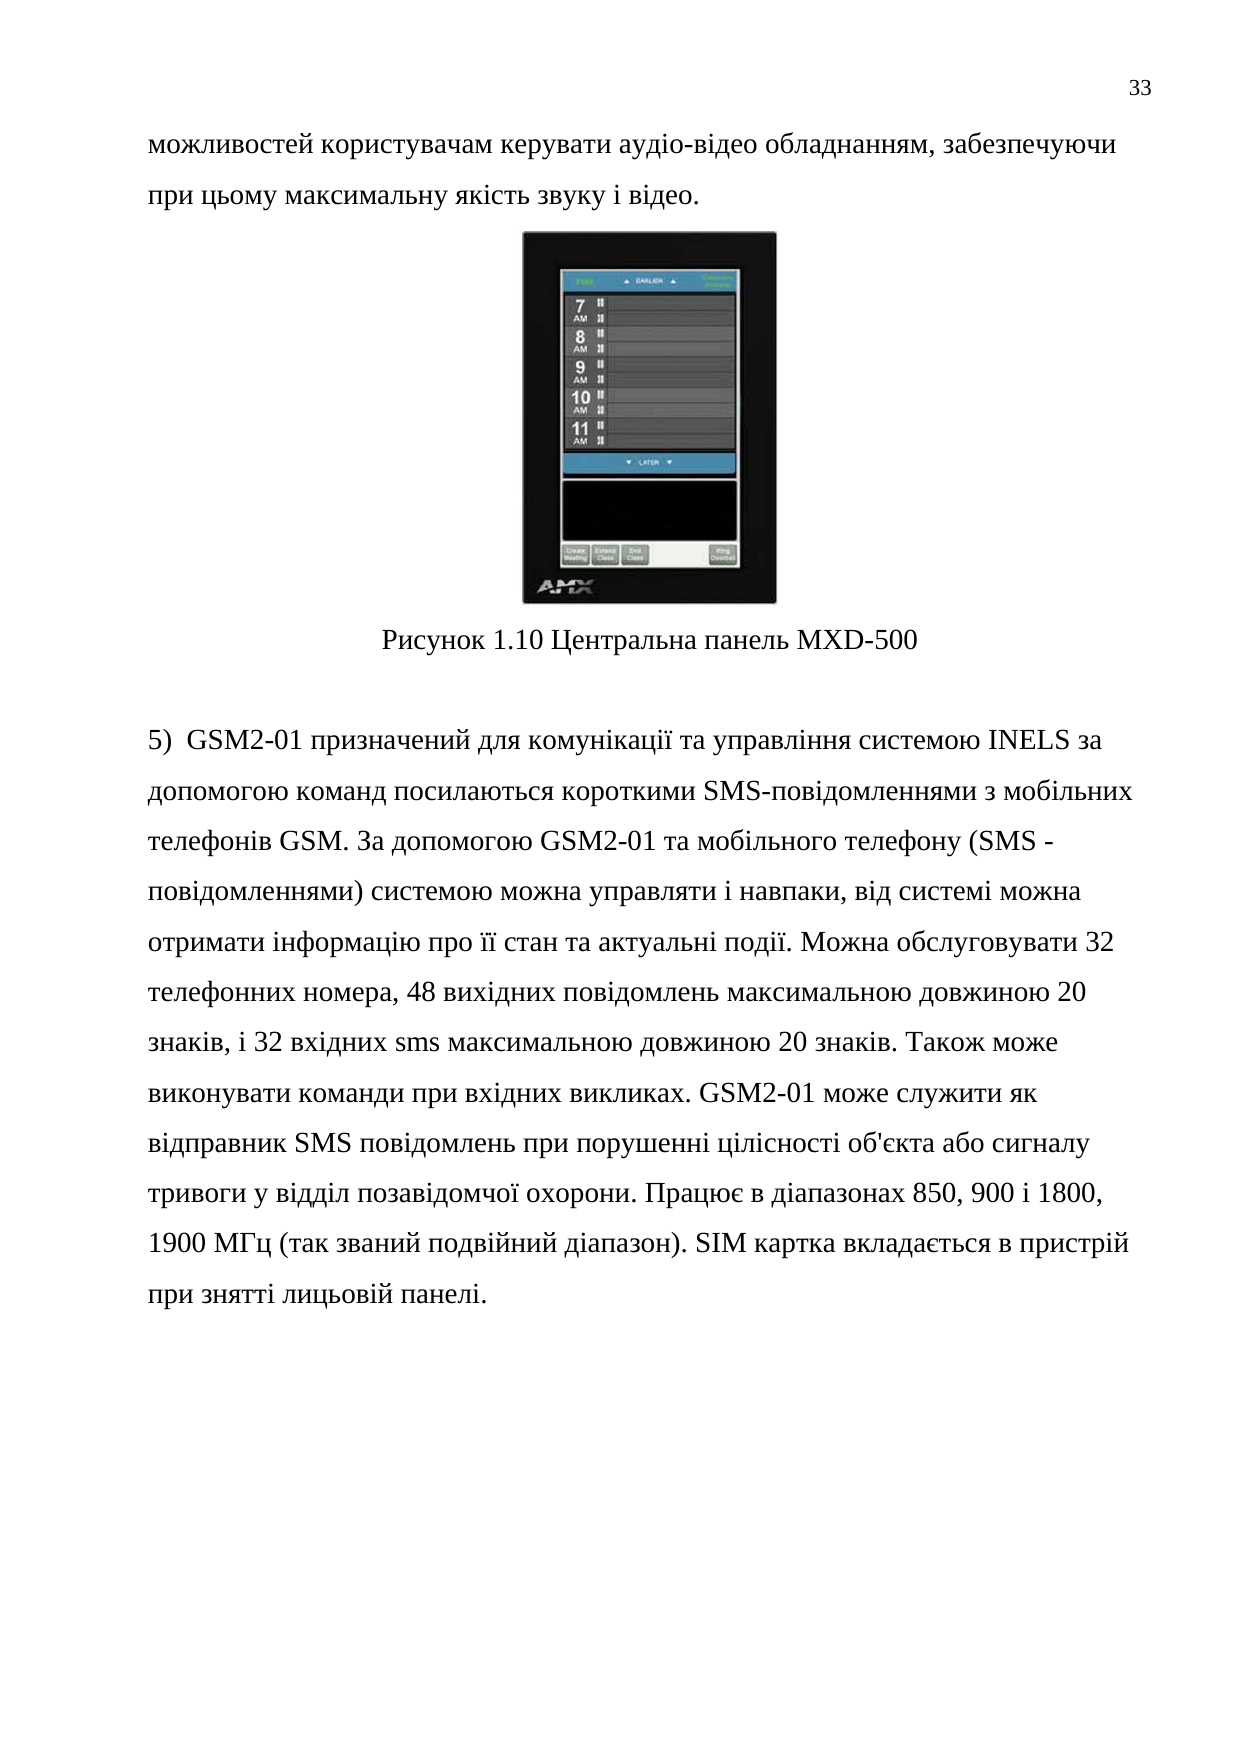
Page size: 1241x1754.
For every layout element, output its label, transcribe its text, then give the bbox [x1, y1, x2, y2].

picture [518, 227, 781, 609]
text Рисунок 1.10 Центральна панель MXD-500 [148, 622, 1152, 655]
text 5) GSM2-01 призначений для комунікації та управління системою INELS за допомогою команд посилаються короткими SMS-повідомленнями з мобільних телефонів GSM. За допомогою GSM2-01 та мобільного телефону (SMS - повідомленнями) системою можна управляти і навпаки, від системі можна отримати інформацію про її стан та актуальні події. Можна обслуговувати 32 телефонних номера, 48 вихідних повідомлень максимальною довжиною 20 знаків, і 32 вхідних sms максимальною довжиною 20 знаків. Також може виконувати команди при вхідних викликах. GSM2-01 може служити як відправник SMS повідомлень при порушенні цілісності об'єкта або сигналу тривоги у відділ позавідомчої охорони. Працює в діапазонах 850, 900 і 1800, 1900 МГц (так званий подвійний діапазон). SIM картка вкладається в пристрій при знятті лицьовій панелі. [148, 722, 1152, 1309]
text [148, 127, 1152, 210]
